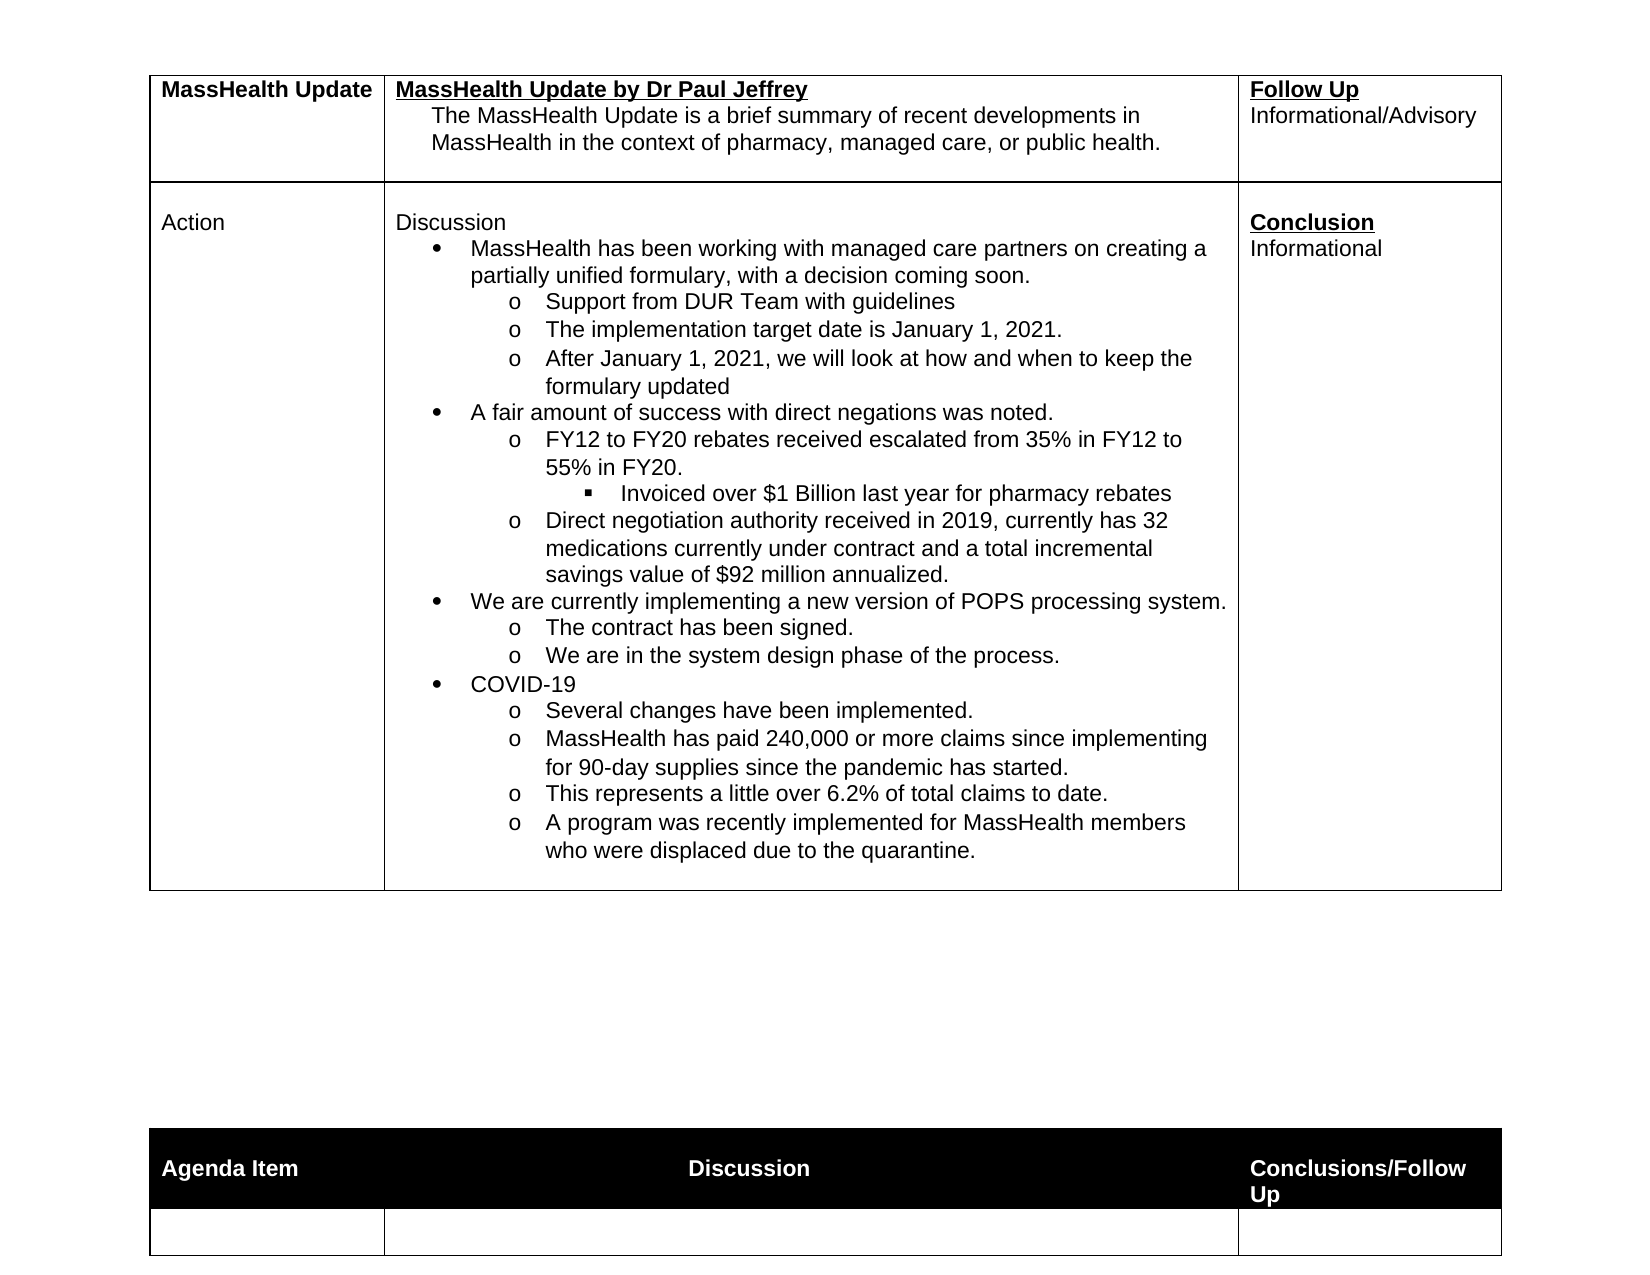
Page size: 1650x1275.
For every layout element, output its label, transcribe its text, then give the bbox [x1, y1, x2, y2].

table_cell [151, 1209, 384, 1255]
table_cell MassHealth Update [151, 76, 384, 181]
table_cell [1239, 1209, 1501, 1255]
table_header Conclusions/Follow Up [1239, 1129, 1501, 1208]
table_header Agenda Item [151, 1129, 384, 1208]
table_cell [385, 76, 1238, 181]
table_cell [385, 1209, 1238, 1255]
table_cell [1239, 76, 1501, 181]
table_header Discussion [385, 1129, 1238, 1208]
table_cell Conclusion Informational [1239, 183, 1501, 889]
table_cell Action [151, 183, 384, 889]
table_cell Discussion MassHealth has been working with managed care partners on creating a partially unified formulary, with a decision coming soon. Support from DUR Team with guidelines The implementation target date is January 1, 2021. After January 1, 2021, we will look at how and when to keep the formulary updated A fair amount of success with direct negations was noted. FY12 to FY20 rebates received escalated from 35% in FY12 to 55% in FY20. Invoiced over $1 Billion last year for pharmacy rebates Direct negotiation authority received in 2019, currently has 32 medications currently under contract and a total incremental savings value of $92 million annualized. We are currently implementing a new version of POPS processing system. The contract has been signed. We are in the system design phase of the process. COVID-19 Several changes have been implemented. MassHealth has paid 240,000 or more claims since implementing for 90-day supplies since the pandemic has started. This represents a little over 6.2% of total claims to date. A program was recently implemented for MassHealth members who were displaced due to the quarantine. [385, 183, 1238, 889]
